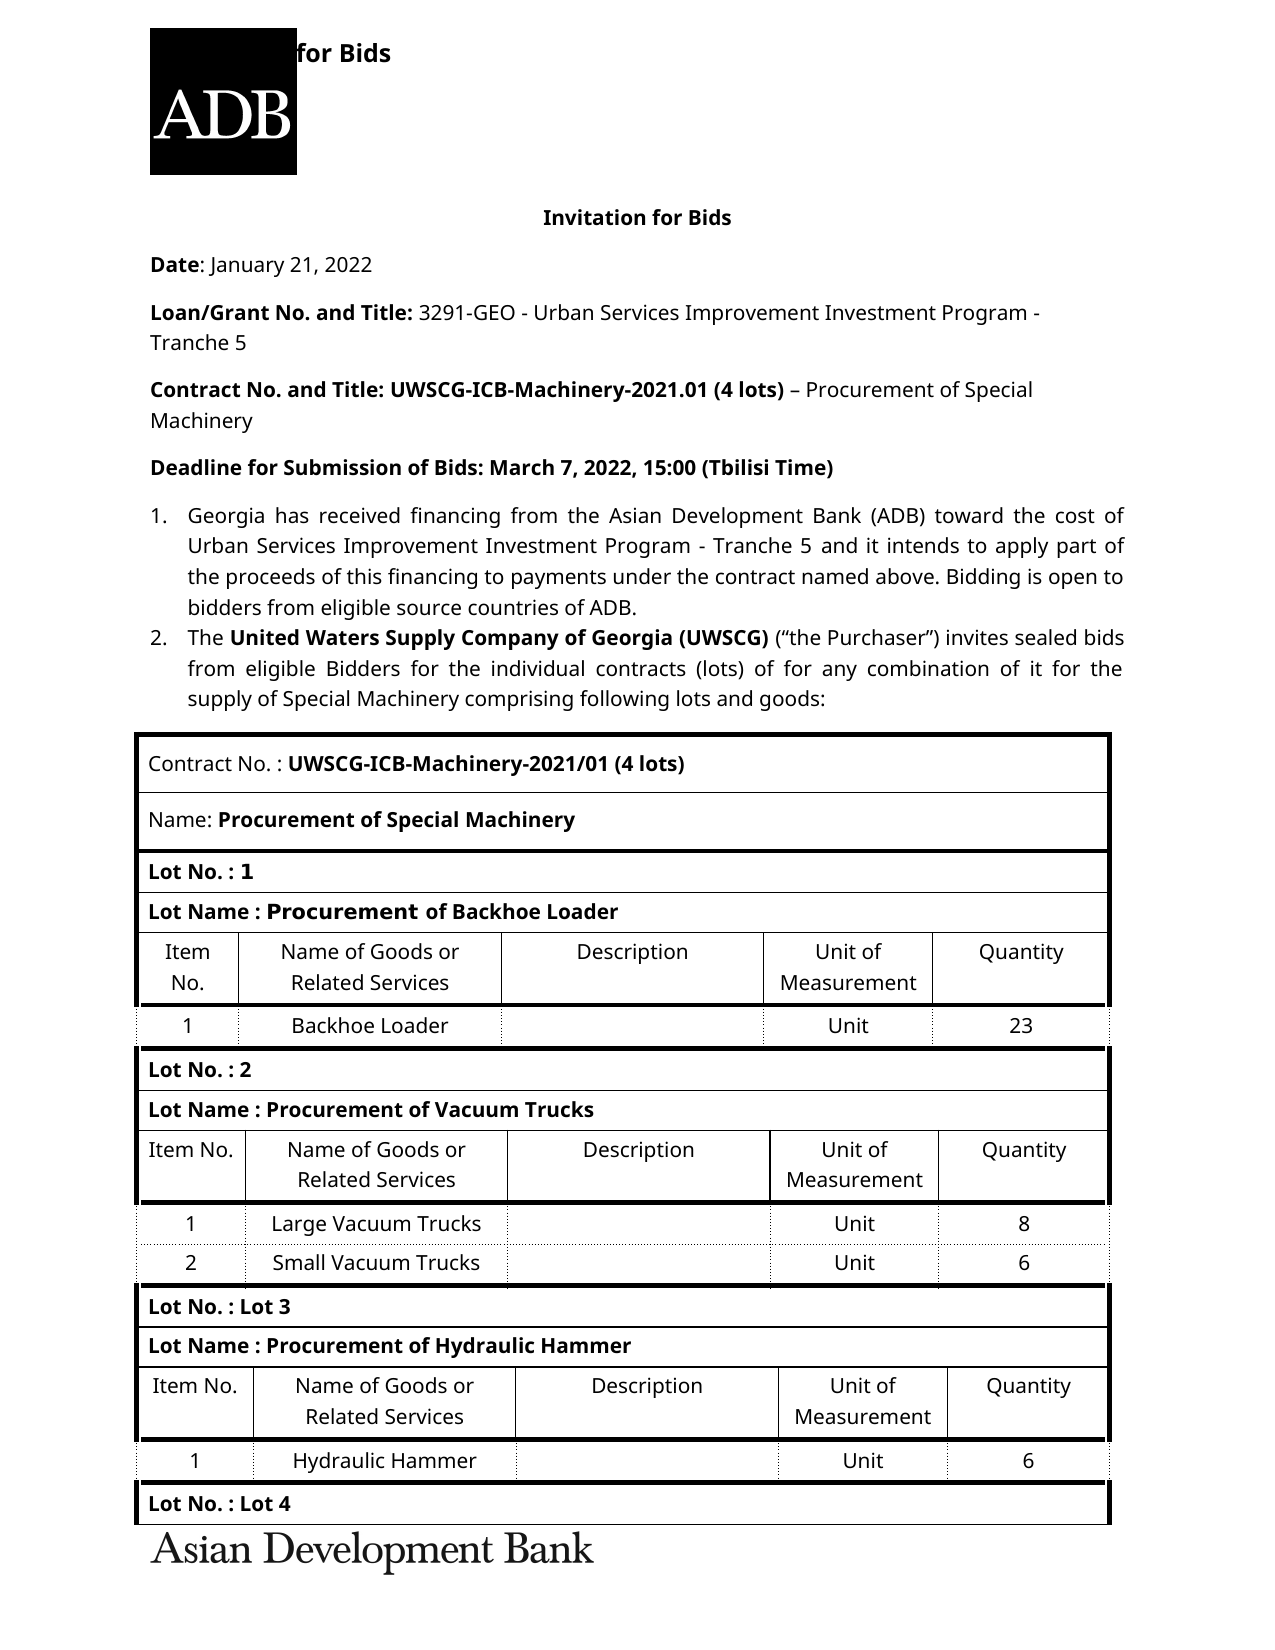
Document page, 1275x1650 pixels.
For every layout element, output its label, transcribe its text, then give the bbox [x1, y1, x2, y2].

table_cell Unit [764, 1007, 932, 1046]
table_cell Quantity [939, 1131, 1107, 1200]
list The United Waters Supply Company of Georgia (UWSCG) (“the Purchaser”) invites sealed bids from eligible Bidders for the individual contracts (lots) of for any combination of it for the supply of Special Machinery comprising following lots and goods: [150, 623, 1125, 713]
table_cell Lot Name : Procurement of Hydraulic Hammer [139, 1328, 1107, 1366]
table_cell 23 [933, 1003, 1109, 1046]
table_cell Quantity [933, 933, 1107, 1002]
table_cell Unit [770, 1244, 939, 1283]
table_cell Hydraulic Hammer [253, 1442, 516, 1480]
table_cell [516, 1442, 778, 1480]
table_cell Name: Procurement of Special Machinery [139, 793, 1107, 848]
table_cell Lot No. : 1 [139, 853, 1107, 892]
text Contract No. and Title: UWSCG-ICB-Machinery-2021.01 (4 lots) – Procurement of Special Machinery [150, 376, 1125, 434]
table_cell Unit of Measurement [764, 933, 932, 1002]
table_cell Small Vacuum Trucks [245, 1244, 507, 1283]
table_cell [508, 1244, 770, 1283]
table_cell Lot Name : Procurement of Vacuum Trucks [139, 1091, 1107, 1129]
table_cell 1 [137, 1003, 239, 1046]
table_cell Unit of Measurement [779, 1368, 947, 1437]
list Georgia has received financing from the Asian Development Bank (ADB) toward the cost of Urban Services Improvement Investment Program - Tranche 5 and it intends to apply part of the proceeds of this financing to payments under the contract named above. Bidding is open to bidders from eligible source countries of ADB. [150, 501, 1125, 621]
table_cell 1 [137, 1437, 253, 1480]
table_cell Unit [778, 1442, 947, 1480]
table_cell Lot Name : Procurement of Backhoe Loader [139, 893, 1107, 932]
table_cell Name of Goods or Related Services [254, 1368, 515, 1437]
text Loan/Grant No. and Title: 3291-GEO - Urban Services Improvement Investment Program - Tranche 5 [150, 298, 1125, 357]
table_cell [508, 1205, 770, 1243]
table_cell Quantity [948, 1368, 1107, 1437]
table_cell Item No. [139, 933, 238, 1002]
table_cell [501, 1007, 764, 1046]
picture [150, 1531, 594, 1575]
table_cell Backhoe Loader [239, 1007, 501, 1046]
table_cell 6 [939, 1244, 1109, 1283]
table_cell 1 [137, 1200, 245, 1243]
text Deadline for Submission of Bids: March 7, 2022, 15:00 (Tbilisi Time) [150, 453, 1125, 482]
table_header Contract No. : UWSCG-ICB-Machinery-2021/01 (4 lots) [139, 737, 1107, 792]
table_cell Name of Goods or Related Services [246, 1131, 507, 1200]
table_cell Name of Goods or Related Services [239, 933, 501, 1002]
table_cell 8 [939, 1200, 1109, 1243]
table_cell Lot No. : 2 [139, 1046, 1107, 1089]
table_cell Description [508, 1131, 769, 1200]
table_cell Description [516, 1368, 778, 1437]
table_cell Large Vacuum Trucks [245, 1205, 507, 1243]
table_cell Lot No. : Lot 4 [139, 1480, 1107, 1524]
table_cell Item No. [139, 1368, 253, 1437]
table_cell Description [502, 933, 763, 1002]
table_cell Lot No. : Lot 3 [139, 1283, 1107, 1326]
table_cell Unit of Measurement [771, 1131, 938, 1200]
table_cell 6 [947, 1437, 1109, 1480]
table_cell Item No. [139, 1131, 245, 1200]
table_cell 2 [137, 1244, 245, 1283]
table_cell Unit [770, 1205, 939, 1243]
text Date: January 21, 2022 [150, 250, 1125, 279]
text Invitation for Bids [150, 203, 1125, 231]
